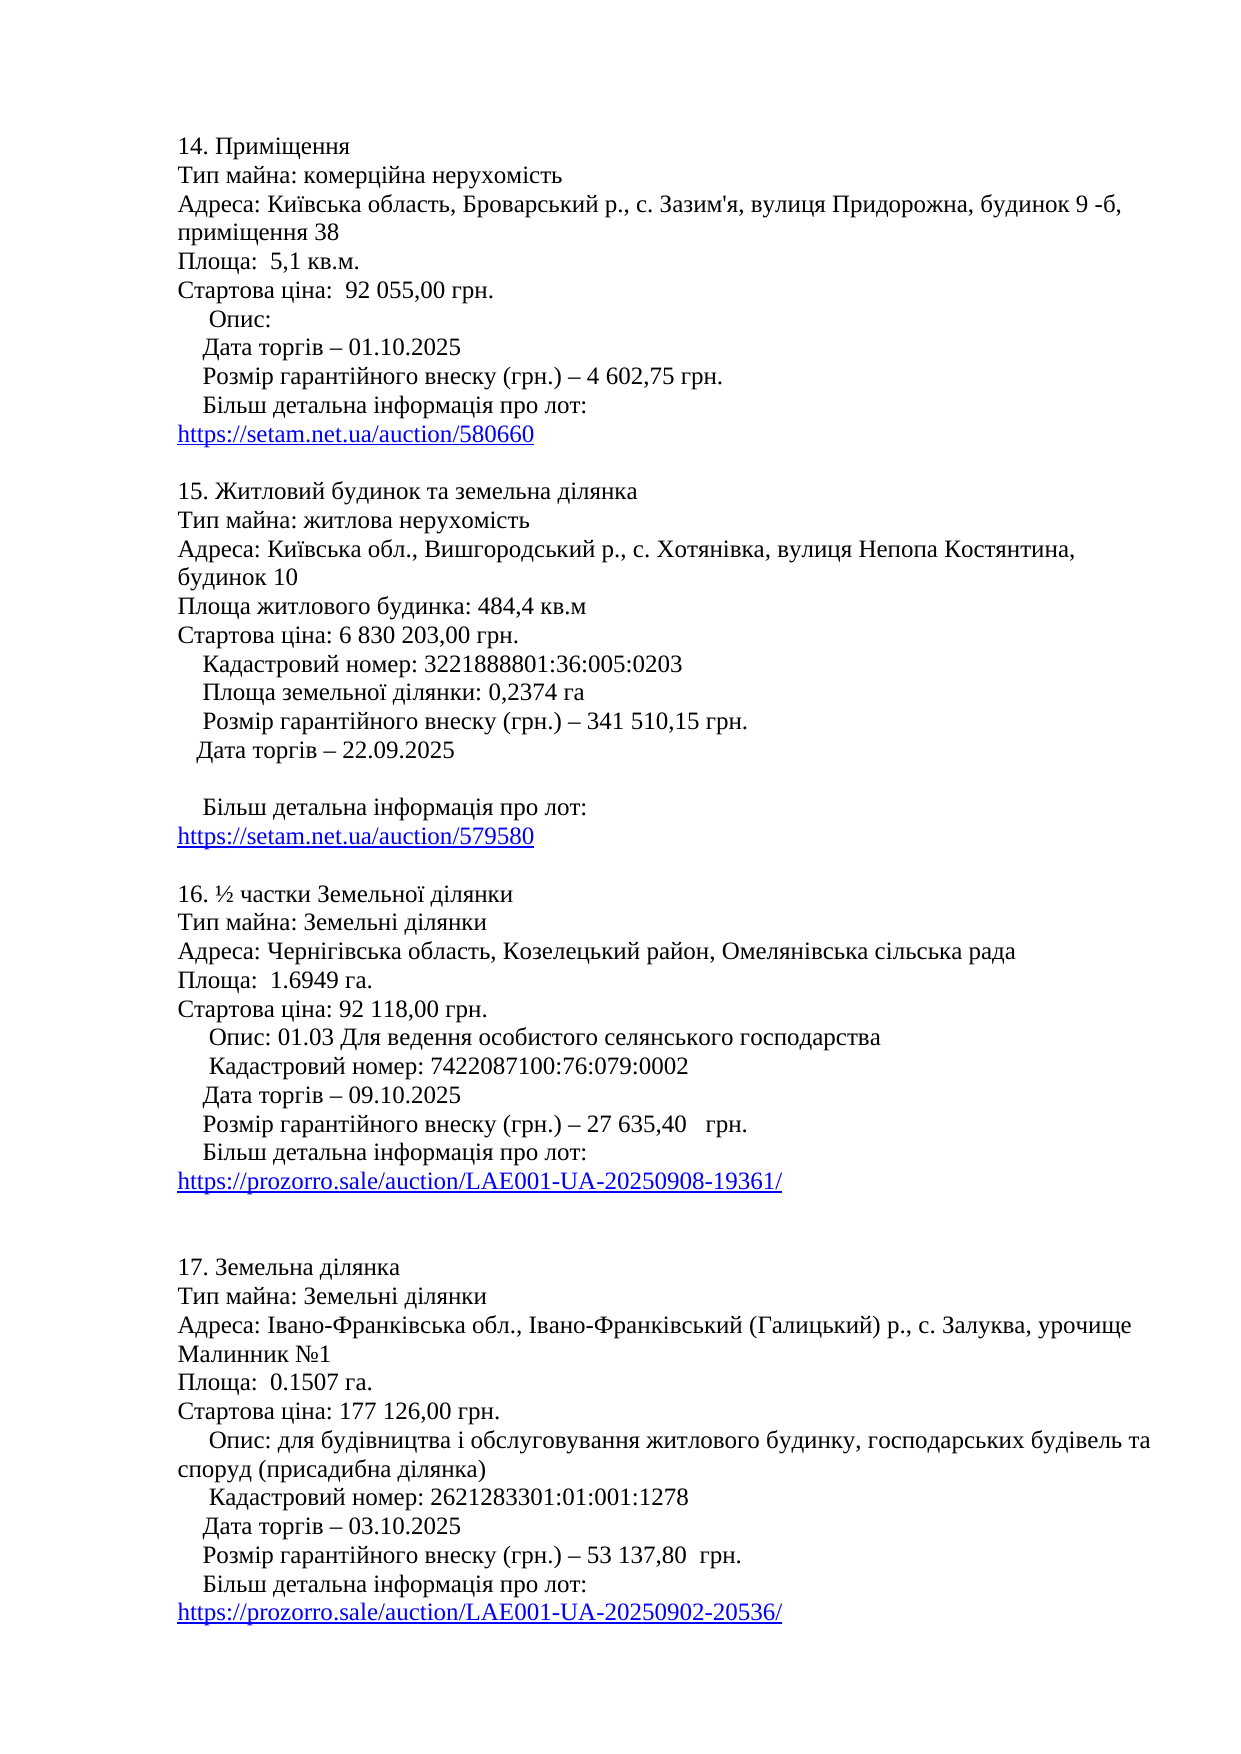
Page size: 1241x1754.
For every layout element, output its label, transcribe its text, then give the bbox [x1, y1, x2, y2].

text https://setam.net.ua/auction/580660 [177, 419, 1152, 447]
text Стартова ціна: 92 055,00 грн. [177, 275, 1152, 304]
text Кадастровий номер: 2621283301:01:001:1278 [177, 1482, 1152, 1511]
text Площа: 1.6949 га. [177, 965, 1152, 994]
text Адреса: Київська обл., Вишгородський р., с. Хотянівка, вулиця Непопа Костянтина, будинок 10 [177, 534, 1152, 591]
text https://prozorro.sale/auction/LAE001-UA-20250908-19361/ [177, 1166, 1152, 1195]
text https://setam.net.ua/auction/579580 [177, 821, 1152, 850]
text Більш детальна інформація про лот: [177, 1137, 1152, 1166]
text Площа: 0.1507 га. [177, 1367, 1152, 1396]
text Стартова ціна: 6 830 203,00 грн. [177, 620, 1152, 649]
text Тип майна: Земельні ділянки [177, 1281, 1152, 1310]
text Розмір гарантійного внеску (грн.) – 53 137,80 грн. [177, 1540, 1152, 1569]
text Дата торгів – 01.10.2025 [177, 332, 1152, 361]
text Опис: для будівництва і обслуговування житлового будинку, господарських будівель та споруд (присадибна ділянка) [177, 1425, 1152, 1482]
text Кадастровий номер: 3221888801:36:005:0203 [177, 649, 1152, 677]
text Площа земельної ділянки: 0,2374 га [177, 677, 1152, 706]
text Площа житлового будинка: 484,4 кв.м [177, 591, 1152, 620]
text Тип майна: Земельні ділянки [177, 907, 1152, 936]
text Площа: 5,1 кв.м. [177, 246, 1152, 275]
text 17. Земельна ділянка [177, 1252, 1152, 1281]
text 15. Житловий будинок та земельна ділянка [177, 476, 1152, 505]
text Дата торгів – 22.09.2025 [177, 735, 1152, 764]
text 16. ½ частки Земельної ділянки [177, 879, 1152, 907]
text Адреса: Чернігівська область, Козелецький район, Омелянівська сільська рада [177, 936, 1152, 965]
text Тип майна: житлова нерухомість [177, 505, 1152, 534]
text Тип майна: комерційна нерухомість [177, 160, 1152, 189]
text 14. Приміщення [177, 131, 1152, 160]
text Адреса: Івано-Франківська обл., Івано-Франківський (Галицький) р., с. Залуква, урочище Малинник №1 [177, 1310, 1152, 1367]
text Більш детальна інформація про лот: [177, 390, 1152, 419]
text Розмір гарантійного внеску (грн.) – 4 602,75 грн. [177, 361, 1152, 390]
text Стартова ціна: 92 118,00 грн. [177, 994, 1152, 1022]
text Адреса: Київська область, Броварський р., с. Зазим'я, вулиця Придорожна, будинок 9 -б, приміщення 38 [177, 189, 1152, 246]
text Кадастровий номер: 7422087100:76:079:0002 [177, 1051, 1152, 1080]
text https://prozorro.sale/auction/LAE001-UA-20250902-20536/ [177, 1597, 1152, 1626]
text Розмір гарантійного внеску (грн.) – 27 635,40 грн. [177, 1109, 1152, 1137]
text Дата торгів – 03.10.2025 [177, 1511, 1152, 1540]
text Опис: 01.03 Для ведення особистого селянського господарства [177, 1022, 1152, 1051]
text Дата торгів – 09.10.2025 [177, 1080, 1152, 1109]
text Опис: [177, 304, 1152, 332]
text Розмір гарантійного внеску (грн.) – 341 510,15 грн. [177, 706, 1152, 735]
text Більш детальна інформація про лот: [177, 1569, 1152, 1597]
text Більш детальна інформація про лот: [177, 792, 1152, 821]
text Стартова ціна: 177 126,00 грн. [177, 1396, 1152, 1425]
